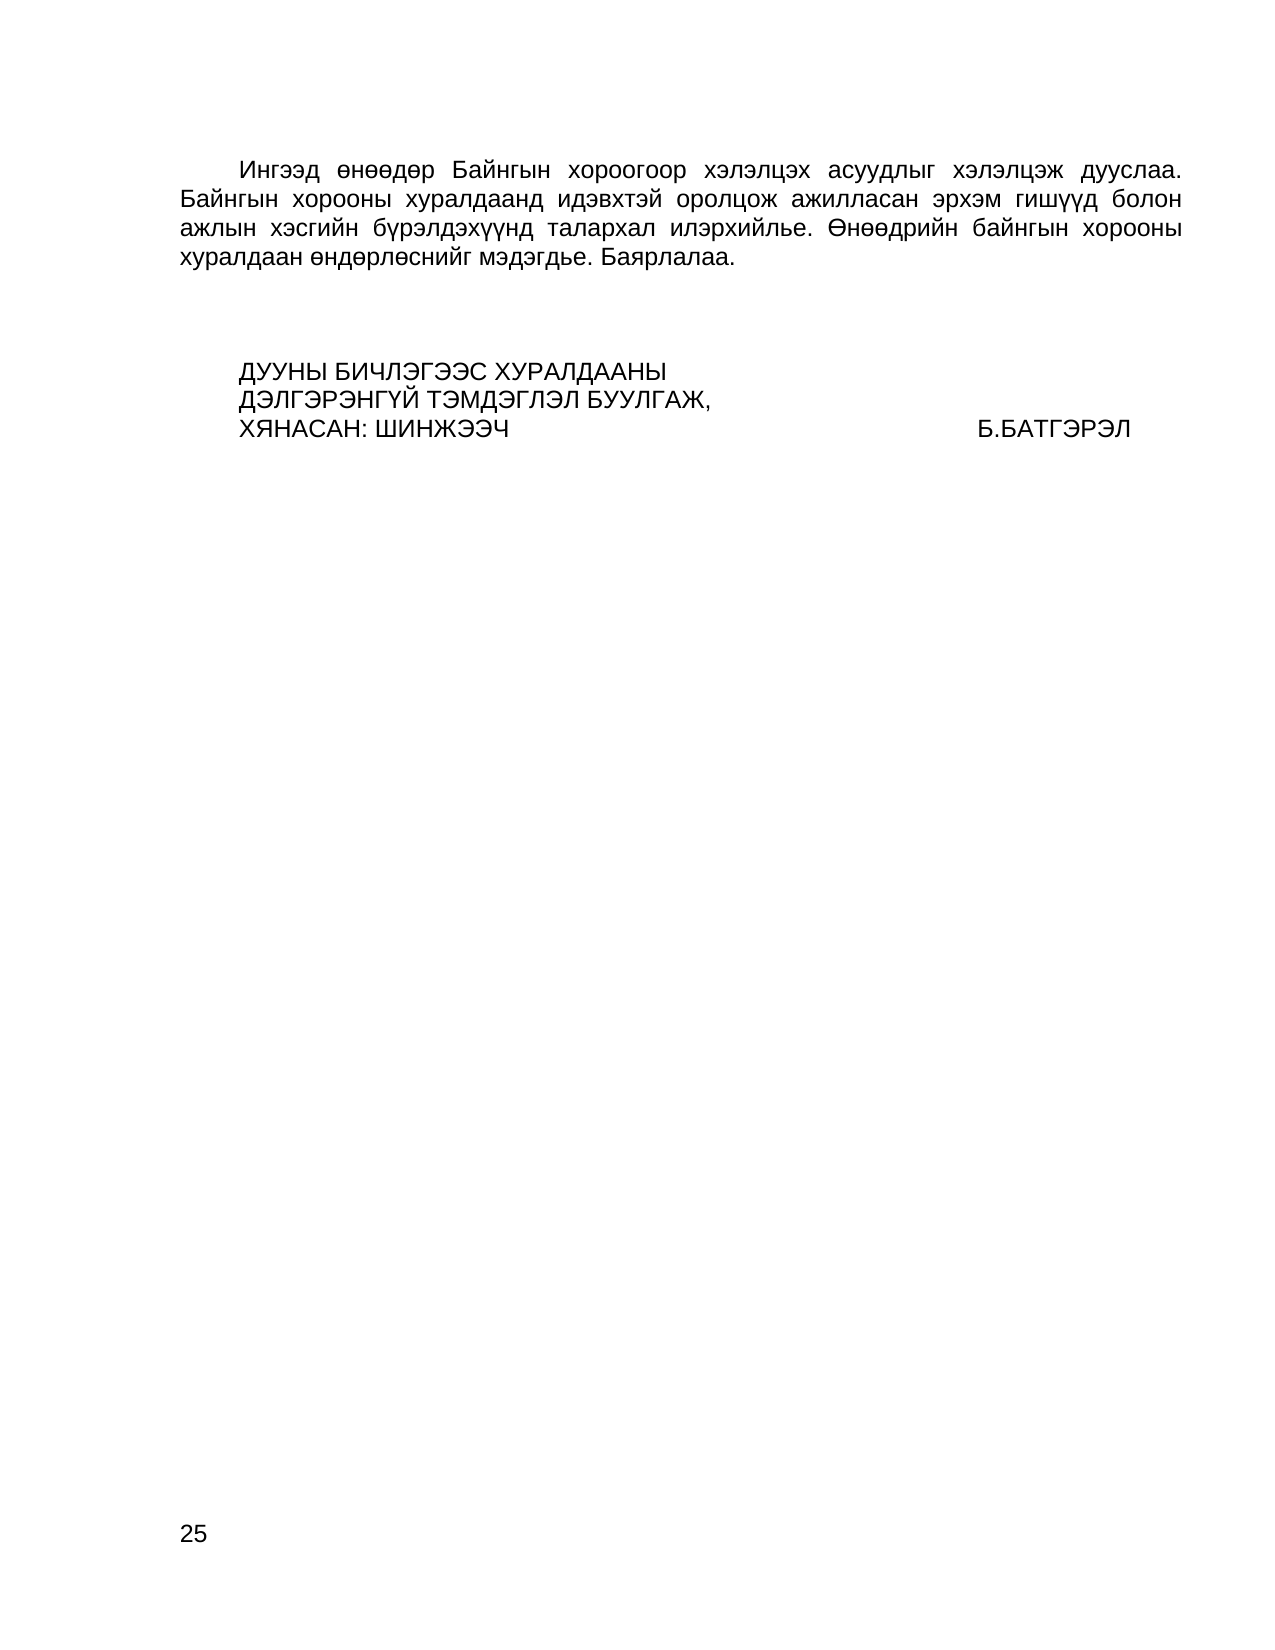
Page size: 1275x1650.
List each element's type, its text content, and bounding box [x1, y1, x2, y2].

text ДЭЛГЭРЭНГҮЙ ТЭМДЭГЛЭЛ БУУЛГАЖ, [179, 385, 1184, 414]
text ДУУНЫ БИЧЛЭГЭЭС ХУРАЛДААНЫ [179, 357, 1184, 385]
text ХЯНАСАН: ШИНЖЭЭЧ Б.БАТГЭРЭЛ [179, 414, 1184, 443]
text Ингээд өнөөдөр Байнгын хороогоор хэлэлцэх асуудлыг хэлэлцэж дууслаа. Байнгын хорооны хуралдаанд идэвхтэй оролцож ажилласан эрхэм гишүүд болон ажлын хэсгийн бүрэлдэхүүнд талархал илэрхийлье. Өнөөдрийн байнгын хорооны хуралдаан өндөрлөснийг мэдэгдье. Баярлалаа. [179, 155, 1184, 270]
